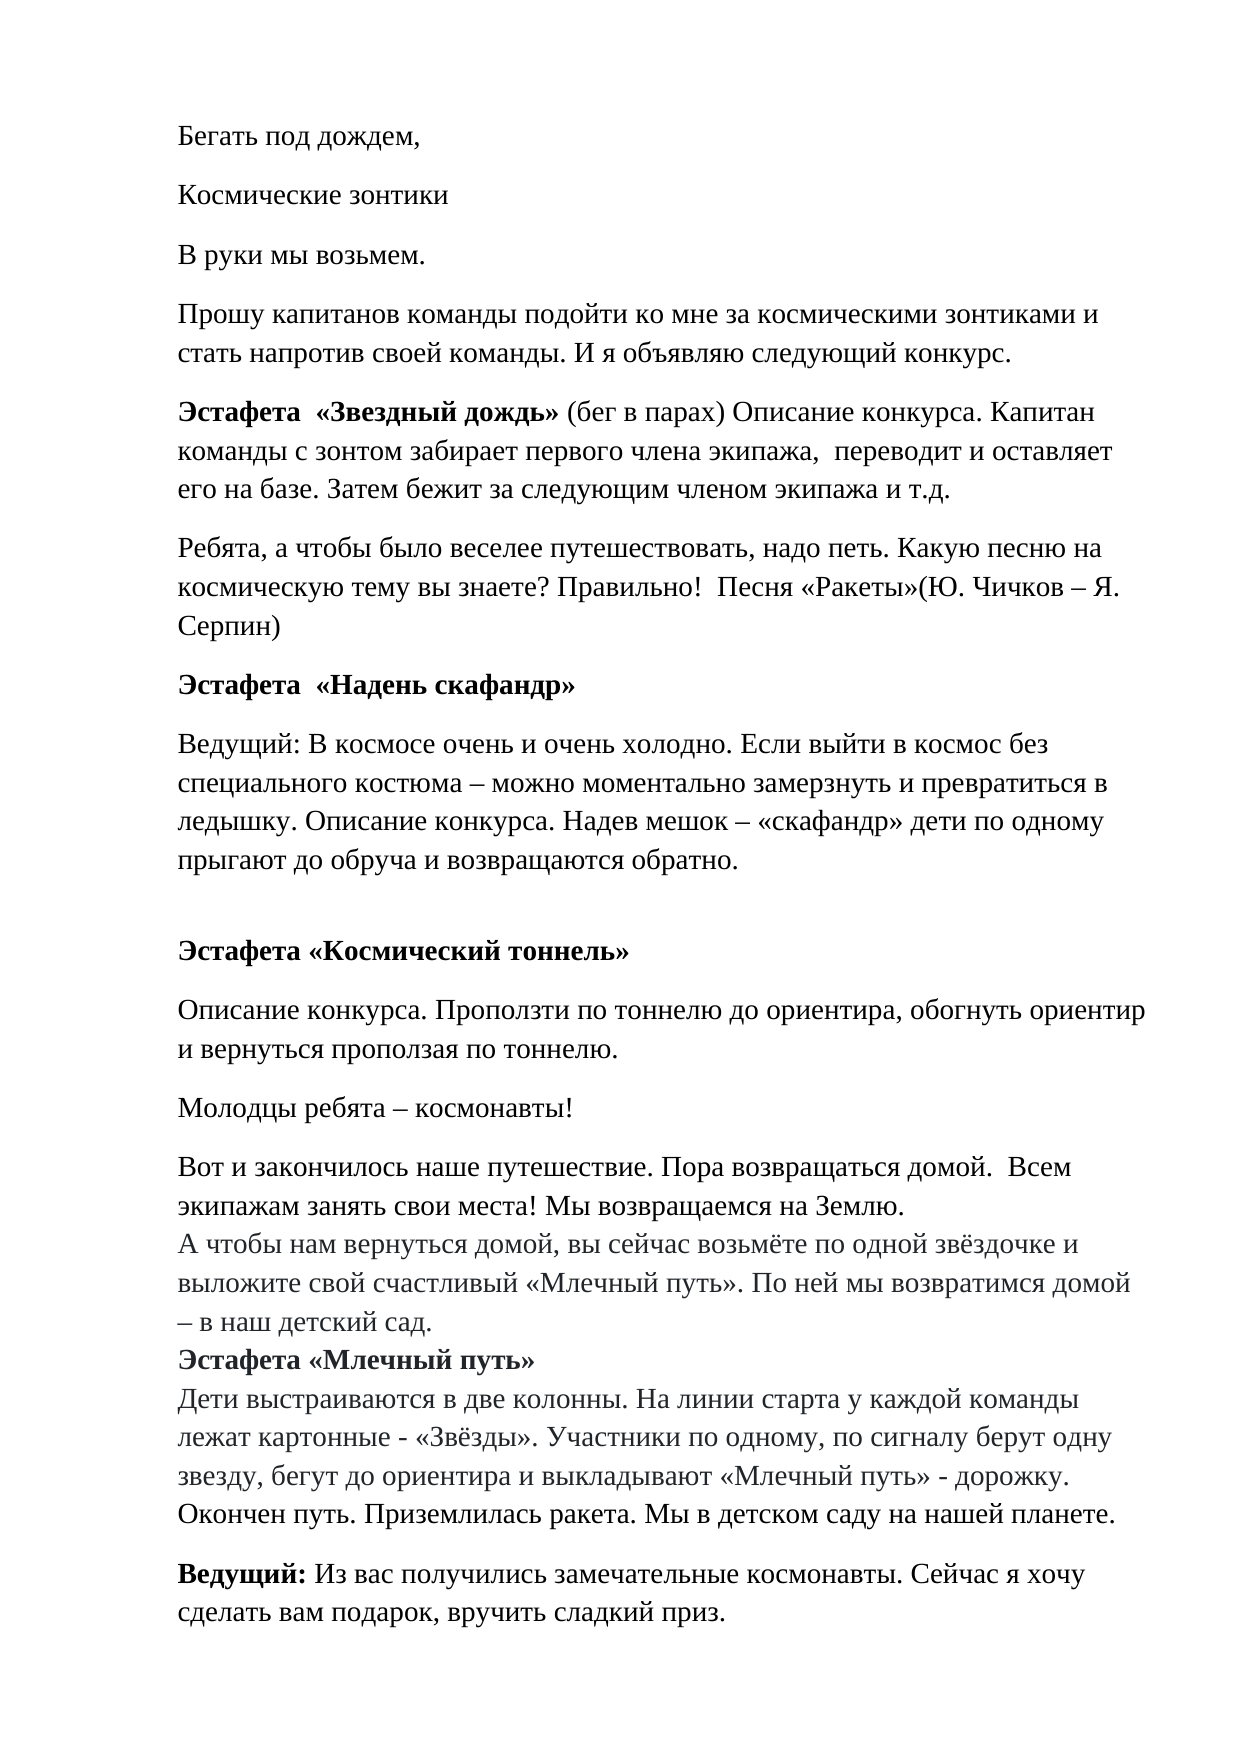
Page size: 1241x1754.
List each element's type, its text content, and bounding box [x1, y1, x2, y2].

text В руки мы возьмем. [177, 237, 1152, 270]
text Ведущий: Из вас получились замечательные космонавты. Сейчас я хочу сделать вам подарок, вручить сладкий приз. [177, 1556, 1152, 1628]
text Вот и закончилось наше путешествие. Пора возвращаться домой. Всем экипажам занять свои места! Мы возвращаемся на Землю. А чтобы нам вернуться домой, вы сейчас возьмёте по одной звёздочке и выложите свой счастливый «Млечный путь». По ней мы возвратимся домой – в наш детский сад. Эстафета «Млечный путь» Дети выстраиваются в две колонны. На линии старта у каждой команды лежат картонные - «Звёзды». Участники по одному, по сигналу берут одну звезду, бегут до ориентира и выкладывают «Млечный путь» - дорожку. Окончен путь. Приземлилась ракета. Мы в детском саду на нашей планете. [177, 1149, 1152, 1530]
text Эстафета «Надень скафандр» [177, 667, 1152, 701]
text Молодцы ребята – космонавты! [177, 1090, 1152, 1124]
text Прошу капитанов команды подойти ко мне за космическими зонтиками и стать напротив своей команды. И я объявляю следующий конкурс. [177, 296, 1152, 368]
text Бегать под дождем, [177, 118, 1152, 152]
text Космические зонтики [177, 177, 1152, 211]
text Эстафета «Космический тоннель» [177, 933, 1152, 966]
text Ведущий: В космосе очень и очень холодно. Если выйти в космос без специального костюма – можно моментально замерзнуть и превратиться в ледышку. Описание конкурса. Надев мешок – «скафандр» дети по одному прыгают до обруча и возвращаются обратно. [177, 726, 1152, 908]
text Ребята, а чтобы было веселее путешествовать, надо петь. Какую песню на космическую тему вы знаете? Правильно! Песня «Ракеты»(Ю. Чичков – Я. Серпин) [177, 531, 1152, 641]
text Эстафета «Звездный дождь» (бег в парах) Описание конкурса. Капитан команды с зонтом забирает первого члена экипажа, переводит и оставляет его на базе. Затем бежит за следующим членом экипажа и т.д. [177, 394, 1152, 505]
text Описание конкурса. Проползти по тоннелю до ориентира, обогнуть ориентир и вернуться проползая по тоннелю. [177, 992, 1152, 1064]
